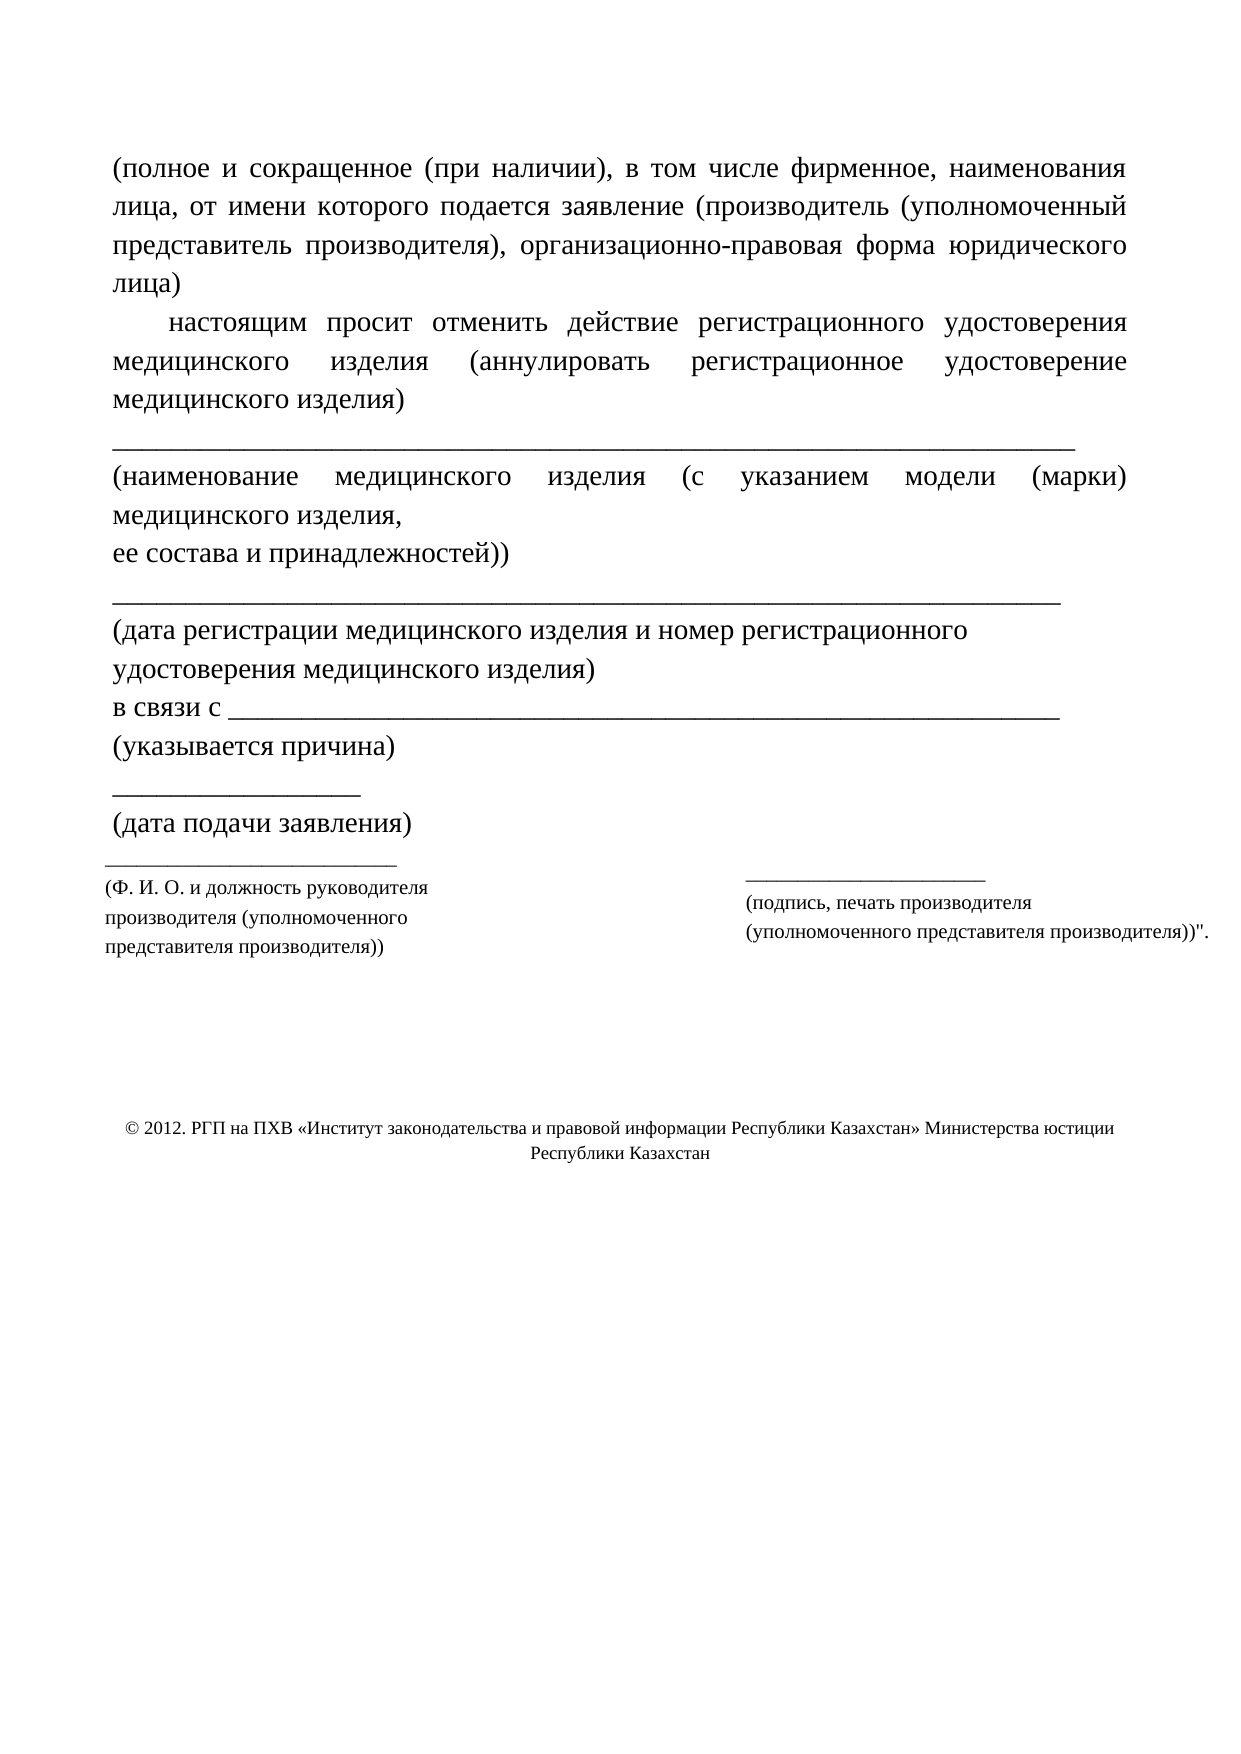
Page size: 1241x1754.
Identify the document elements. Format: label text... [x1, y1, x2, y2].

text © 2012. РГП на ПХВ «Институт законодательства и правовой информации Республики Казахстан» Министерства юстиции Республики Казахстан [112, 1117, 1128, 1163]
text (полное и сокращенное (при наличии), в том числе фирменное, наименования лица, от имени которого подается заявление (производитель (уполномоченный представитель производителя), организационно-правовая форма юридического лица) [112, 150, 1128, 299]
text в связи с _________________________________________________________ [112, 689, 1128, 723]
table_header _______________________ (подпись, печать производителя (уполномоченного представителя производителя))". [742, 844, 1240, 966]
text (дата регистрации медицинского изделия и номер регистрационного [112, 612, 1128, 646]
text __________________________________________________________________ [112, 420, 1128, 453]
text (дата подачи заявления) [112, 805, 1128, 839]
text ее состава и принадлежностей)) [112, 535, 1128, 569]
table_header ____________________________ (Ф. И. О. и должность руководителя производителя (уполномоченного представителя производителя)) [101, 844, 742, 966]
text настоящим просит отменить действие регистрационного удостоверения медицинского изделия (аннулировать регистрационное удостоверение медицинского изделия) [112, 304, 1128, 415]
text удостоверения медицинского изделия) [112, 651, 1128, 684]
text (указывается причина) [112, 728, 1128, 762]
text _________________ [112, 767, 1128, 800]
text (наименование медицинского изделия (с указанием модели (марки) медицинского изделия, [112, 458, 1128, 530]
text _________________________________________________________________ [112, 574, 1128, 607]
